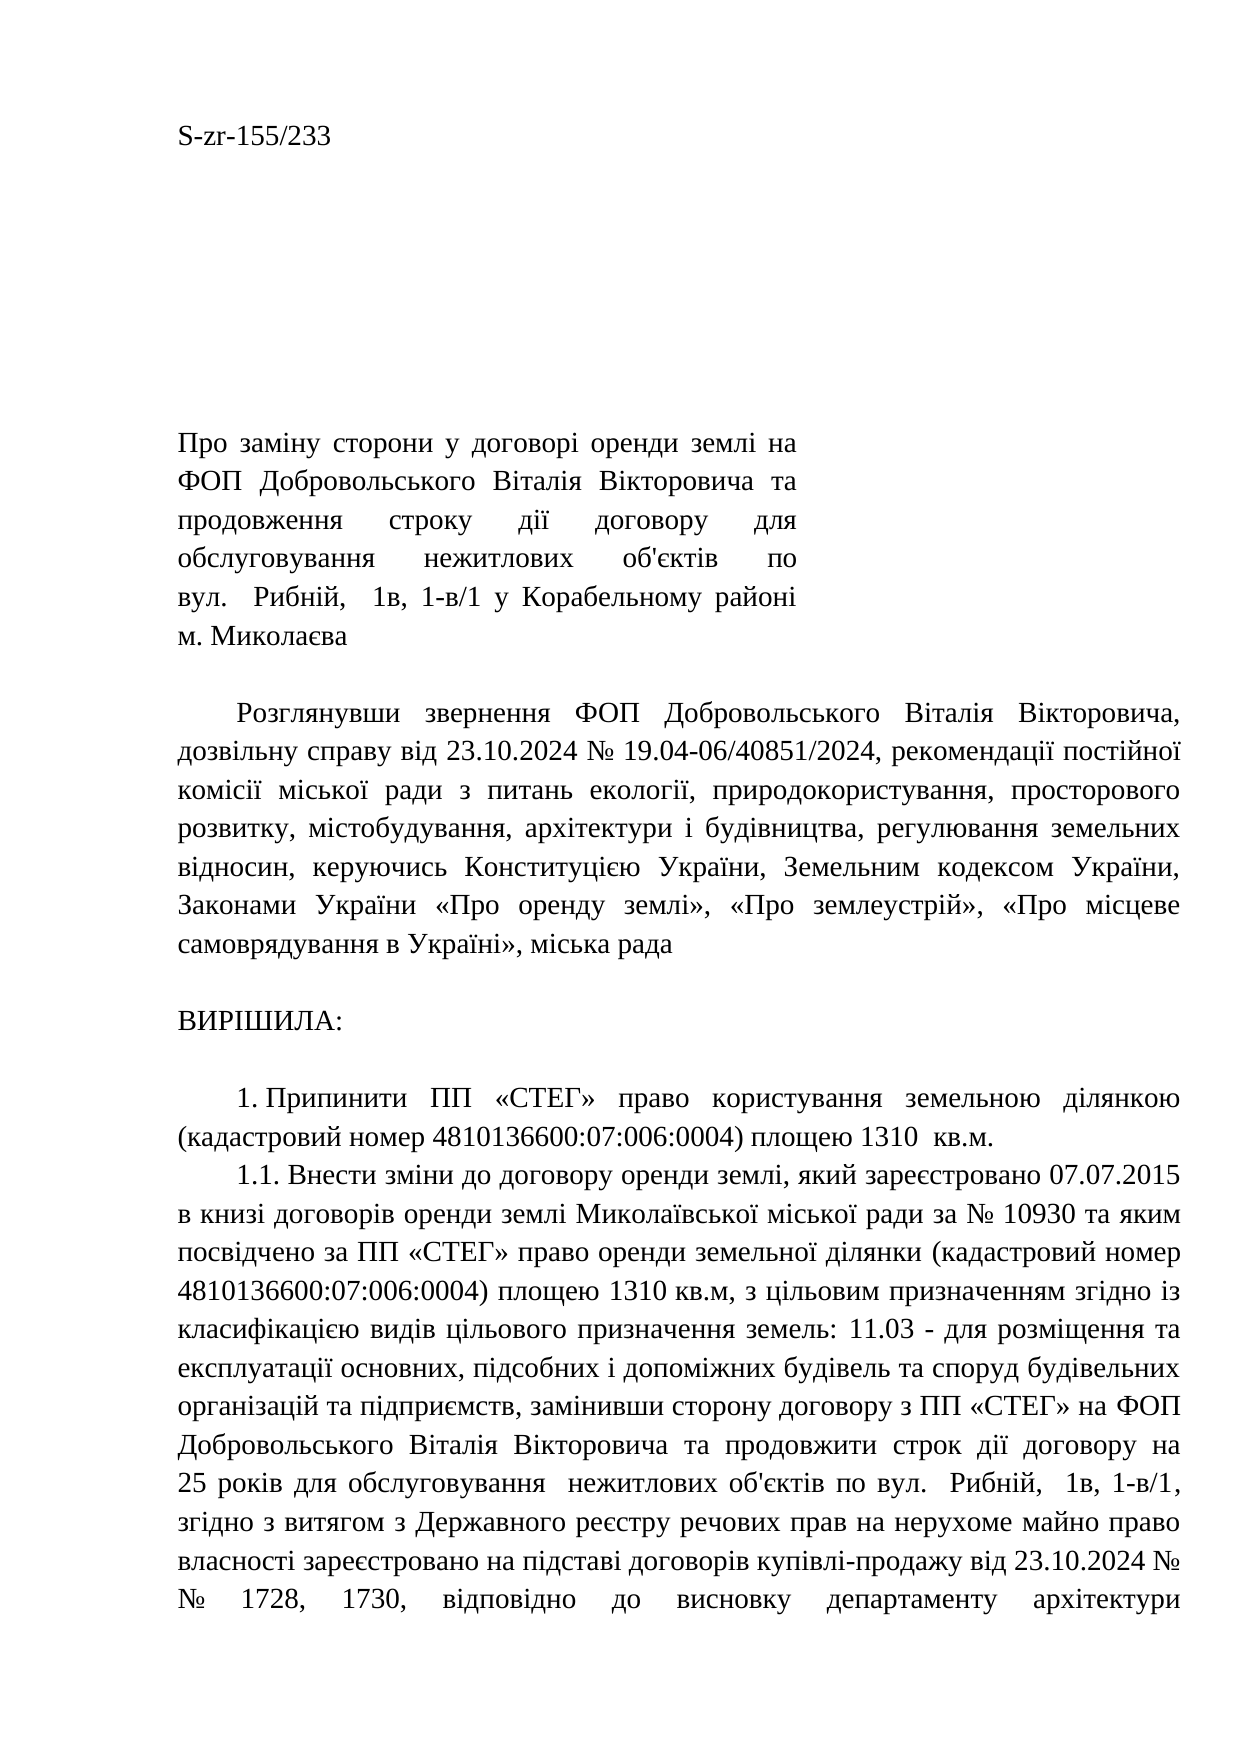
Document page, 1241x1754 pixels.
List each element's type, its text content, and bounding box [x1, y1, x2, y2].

text S-zr-155/233 [177, 118, 1181, 152]
text Про заміну сторони у договорі оренди землі на ФОП Добровольського Віталія Вікторовича та продовження строку дії договору для обслуговування нежитлових об'єктів по вул. Рибній, 1в, 1-в/1 у Корабельному районі м. Миколаєва [177, 425, 797, 651]
text ВИРІШИЛА: [177, 1003, 1181, 1037]
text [177, 1157, 1181, 1615]
text Розглянувши звернення ФОП Добровольського Віталія Вікторовича, дозвільну справу від 23.10.2024 № 19.04-06/40851/2024, рекомендації постійної комісії міської ради з питань екології, природокористування, просторового розвитку, містобудування, архітектури і будівництва, регулювання земельних відносин, керуючись Конституцією України, Земельним кодексом України, Законами України «Про оренду землі», «Про землеустрій», «Про місцеве самоврядування в Україні», міська рада [177, 695, 1181, 959]
text 1. Припинити ПП «СТЕГ» право користування земельною ділянкою (кадастровий номер 4810136600:07:006:0004) площею 1310 кв.м. [177, 1080, 1181, 1152]
